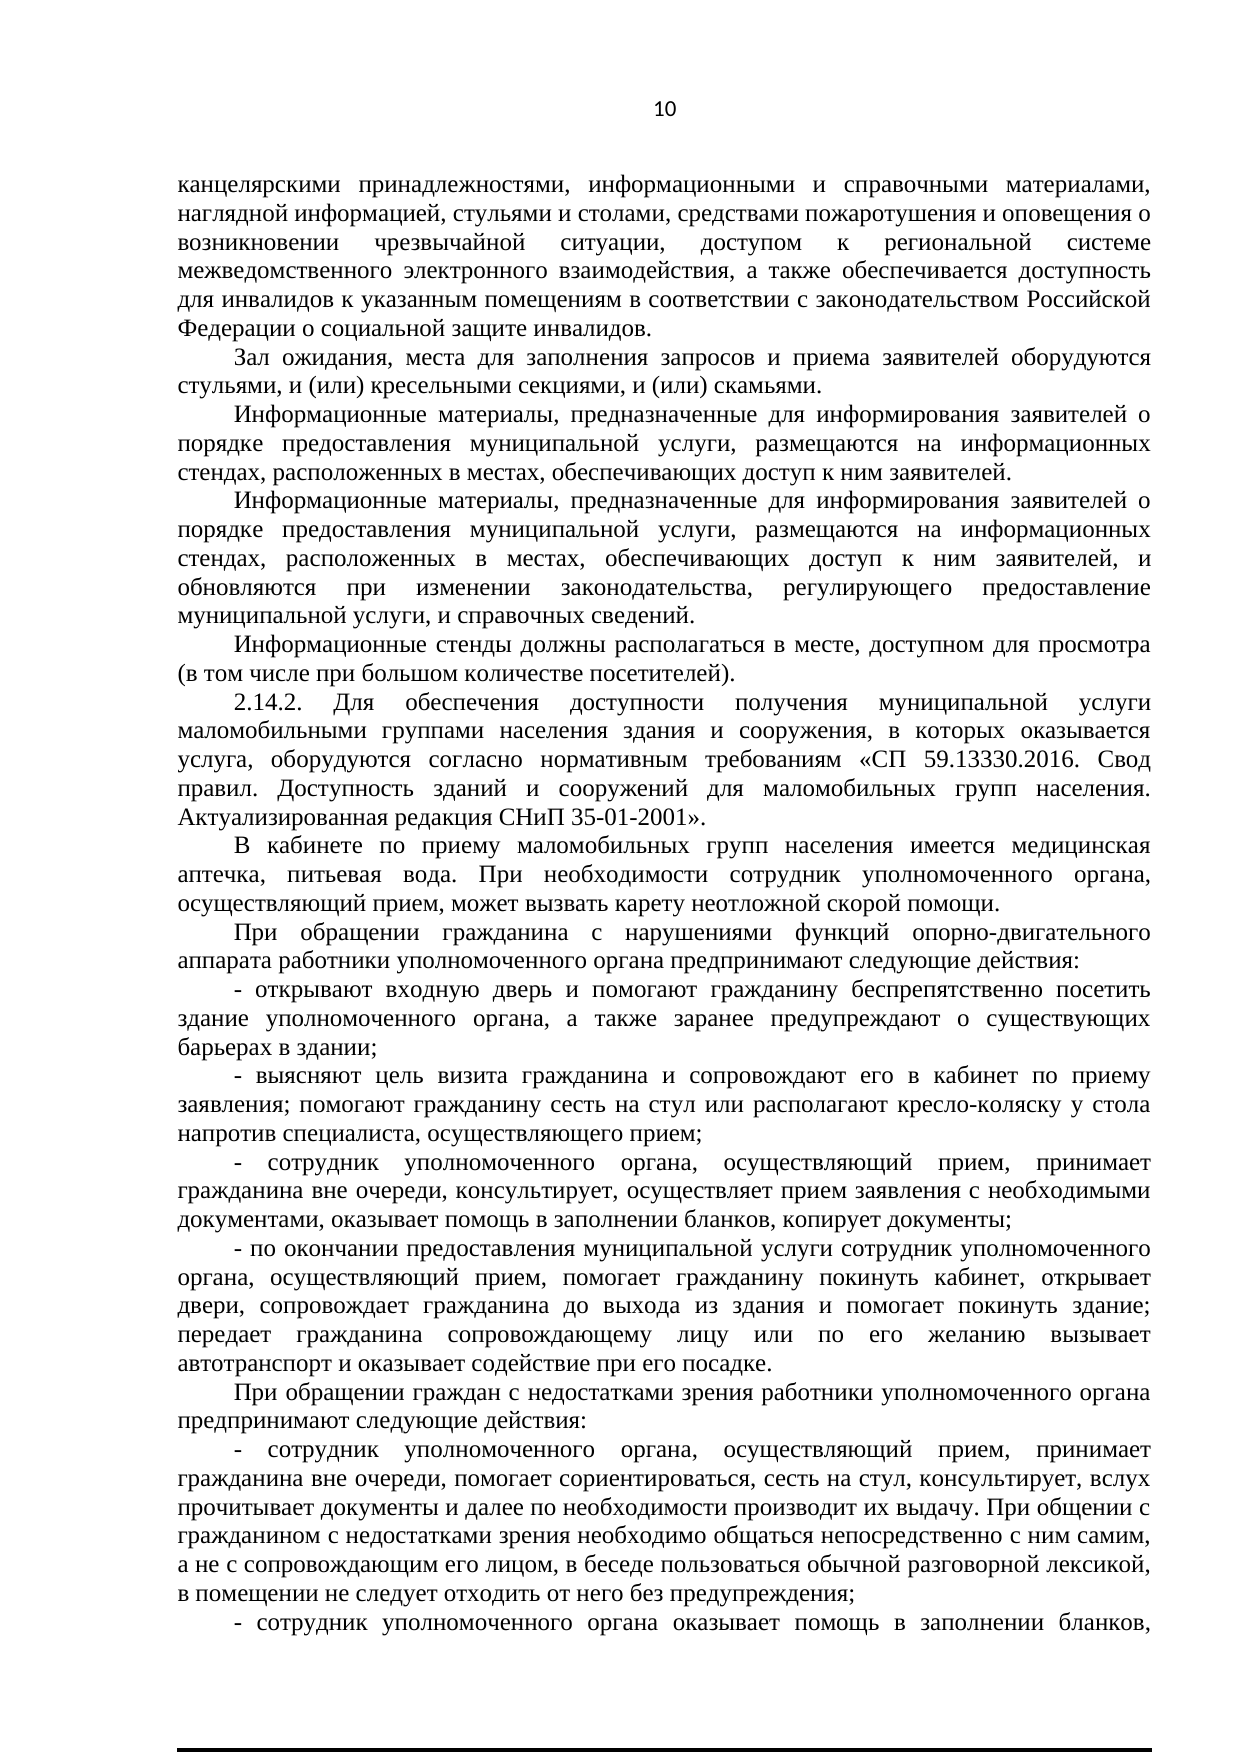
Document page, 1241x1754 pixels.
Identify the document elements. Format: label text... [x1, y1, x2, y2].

text В кабинете по приему маломобильных групп населения имеется медицинская аптечка, питьевая вода. При необходимости сотрудник уполномоченного органа, осуществляющий прием, может вызвать карету неотложной скорой помощи. [177, 831, 1152, 917]
text - открывают входную дверь и помогают гражданину беспрепятственно посетить здание уполномоченного органа, а также заранее предупреждают о существующих барьерах в здании; [177, 974, 1152, 1061]
text Зал ожидания, места для заполнения запросов и приема заявителей оборудуются стульями, и (или) кресельными секциями, и (или) скамьями. [177, 342, 1152, 399]
text - выясняют цель визита гражданина и сопровождают его в кабинет по приему заявления; помогают гражданину сесть на стул или располагают кресло-коляску у стола напротив специалиста, осуществляющего прием; [177, 1061, 1152, 1147]
text При обращении гражданина с нарушениями функций опорно-двигательного аппарата работники уполномоченного органа предпринимают следующие действия: [177, 917, 1152, 974]
text Информационные материалы, предназначенные для информирования заявителей о порядке предоставления муниципальной услуги, размещаются на информационных стендах, расположенных в местах, обеспечивающих доступ к ним заявителей, и обновляются при изменении законодательства, регулирующего предоставление муниципальной услуги, и справочных сведений. [177, 486, 1152, 629]
text - сотрудник уполномоченного органа, осуществляющий прием, принимает гражданина вне очереди, консультирует, осуществляет прием заявления с необходимыми документами, оказывает помощь в заполнении бланков, копирует документы; [177, 1147, 1152, 1233]
text Информационные материалы, предназначенные для информирования заявителей о порядке предоставления муниципальной услуги, размещаются на информационных стендах, расположенных в местах, обеспечивающих доступ к ним заявителей. [177, 399, 1152, 486]
text 2.14.2. Для обеспечения доступности получения муниципальной услуги маломобильными группами населения здания и сооружения, в которых оказывается услуга, оборудуются согласно нормативным требованиям «СП 59.13330.2016. Свод правил. Доступность зданий и сооружений для маломобильных групп населения. Актуализированная редакция СНиП 35-01-2001». [177, 687, 1152, 831]
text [177, 169, 1152, 342]
text Информационные стенды должны располагаться в месте, доступном для просмотра (в том числе при большом количестве посетителей). [177, 629, 1152, 687]
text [177, 1607, 1152, 1636]
text - по окончании предоставления муниципальной услуги сотрудник уполномоченного органа, осуществляющий прием, помогает гражданину покинуть кабинет, открывает двери, сопровождает гражданина до выхода из здания и помогает покинуть здание; передает гражданина сопровождающему лицу или по его желанию вызывает автотранспорт и оказывает содействие при его посадке. [177, 1233, 1152, 1377]
text - сотрудник уполномоченного органа, осуществляющий прием, принимает гражданина вне очереди, помогает сориентироваться, сесть на стул, консультирует, вслух прочитывает документы и далее по необходимости производит их выдачу. При общении с гражданином с недостатками зрения необходимо общаться непосредственно с ним самим, а не с сопровождающим его лицом, в беседе пользоваться обычной разговорной лексикой, в помещении не следует отходить от него без предупреждения; [177, 1434, 1152, 1607]
text При обращении граждан с недостатками зрения работники уполномоченного органа предпринимают следующие действия: [177, 1377, 1152, 1434]
